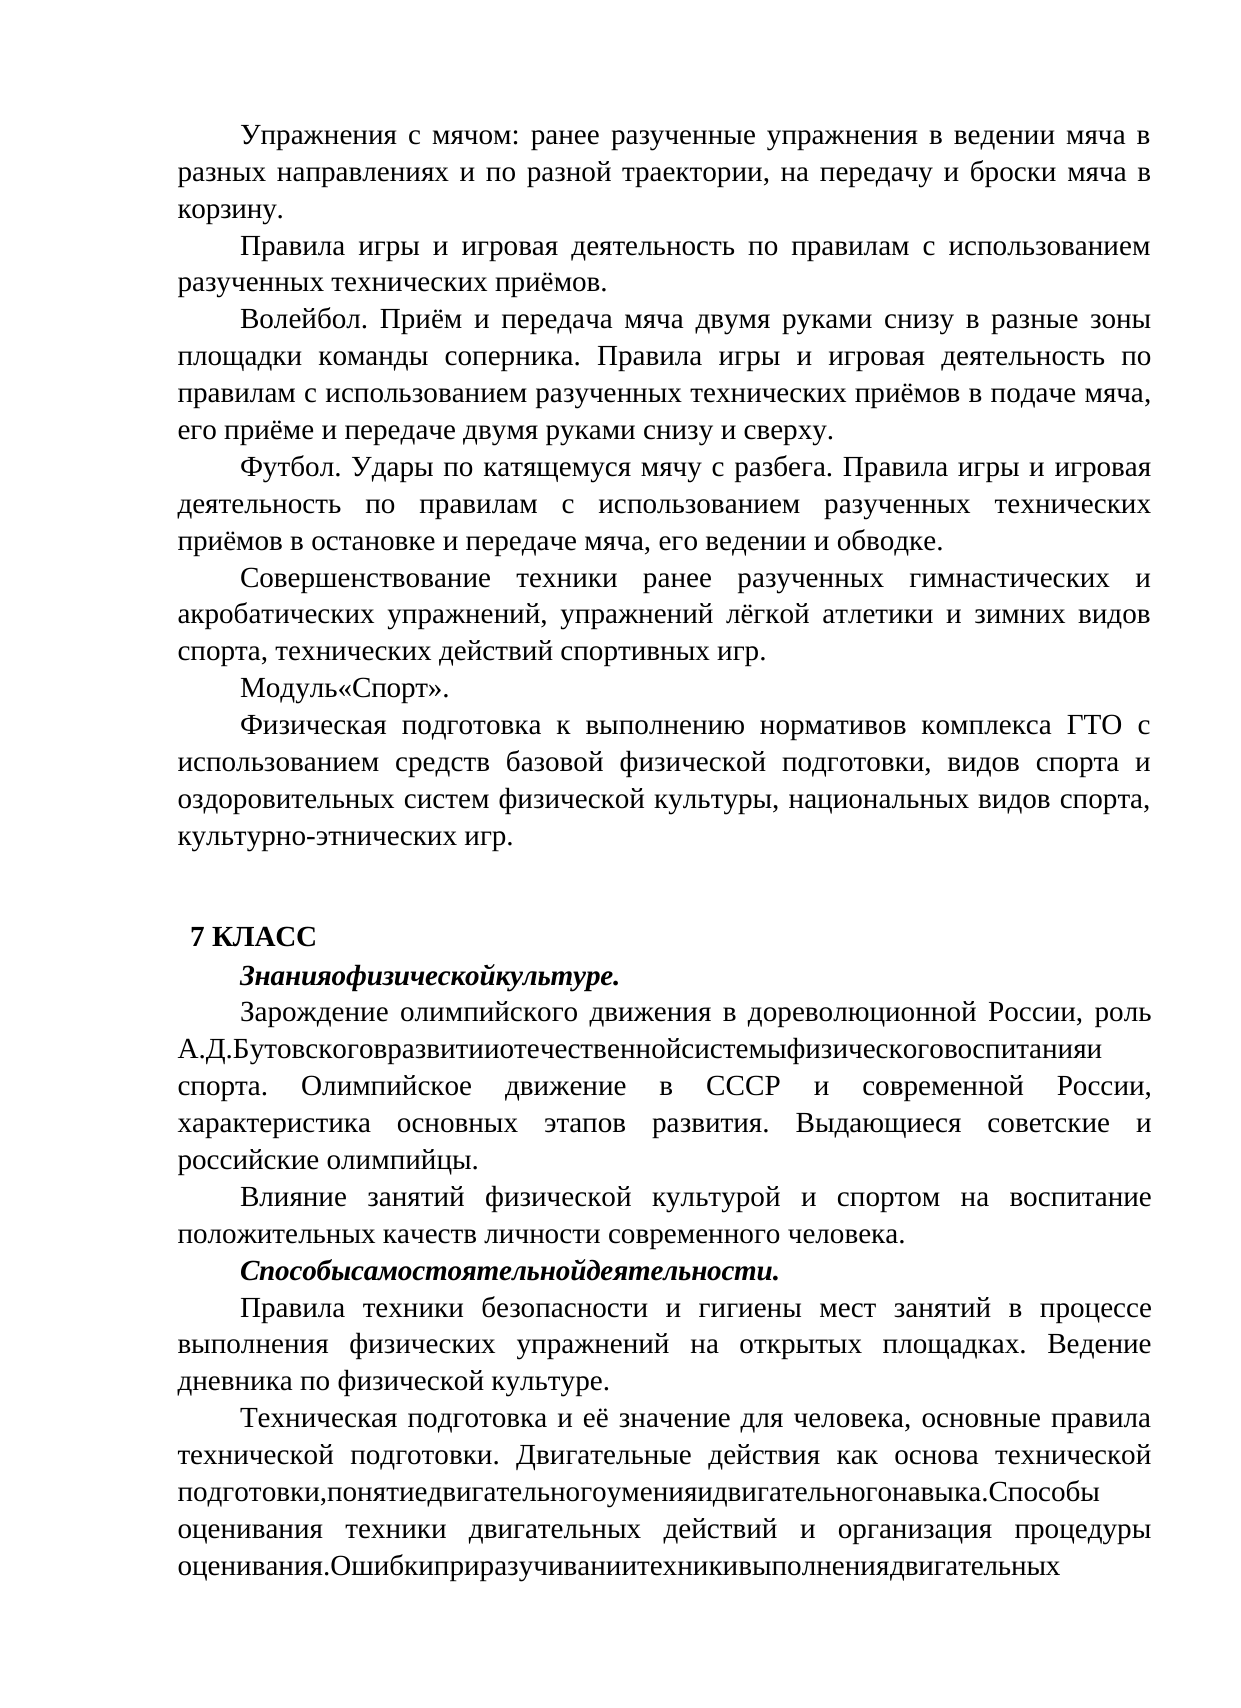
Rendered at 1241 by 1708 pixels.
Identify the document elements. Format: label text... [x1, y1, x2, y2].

text Совершенствование техники ранее разученных гимнастических и акробатических упражнений, упражнений лёгкой атлетики и зимних видов спорта, технических действий спортивных игр. [177, 560, 1151, 667]
text Правила игры и игровая деятельность по правилам с использованием разученных технических приёмов. [177, 228, 1152, 298]
text Способысамостоятельнойдеятельности. [240, 1253, 1163, 1287]
text Зарождение олимпийского движения в дореволюционной России, роль А.Д.Бутовскоговразвитииотечественнойсистемыфизическоговоспитанияи спорта. Олимпийское движение в СССР и современной России, характеристика основных этапов развития. Выдающиеся советские и российские олимпийцы. [177, 994, 1152, 1176]
text Упражнения с мячом: ранее разученные упражнения в ведении мяча в разных направлениях и по разной траектории, на передачу и броски мяча в корзину. [177, 117, 1152, 224]
text Влияние занятий физической культурой и спортом на воспитание положительных качеств личности современного человека. [177, 1179, 1152, 1249]
text Физическая подготовка к выполнению нормативов комплекса ГТО с использованием средств базовой физической подготовки, видов спорта и оздоровительных систем физической культуры, национальных видов спорта, культурно-этнических игр. [177, 707, 1151, 851]
text Знанияофизическойкультуре. [240, 958, 1163, 992]
text Правила техники безопасности и гигиены мест занятий в процессе выполнения физических упражнений на открытых площадках. Ведение дневника по физической культуре. [177, 1290, 1153, 1397]
list КЛАСС [190, 919, 1163, 953]
text Модуль«Спорт». [240, 670, 1163, 704]
text Техническая подготовка и её значение для человека, основные правила технической подготовки. Двигательные действия как основа технической подготовки,понятиедвигательногоуменияидвигательногонавыка.Способы оценивания техники двигательных действий и организация процедуры оценивания.Ошибкиприразучиваниитехникивыполнениядвигательных [177, 1400, 1152, 1581]
text Футбол. Удары по катящемуся мячу с разбега. Правила игры и игровая деятельность по правилам с использованием разученных технических приёмов в остановке и передаче мяча, его ведении и обводке. [177, 449, 1152, 556]
text Волейбол. Приём и передача мяча двумя руками снизу в разные зоны площадки команды соперника. Правила игры и игровая деятельность по правилам с использованием разученных технических приёмов в подаче мяча, его приёме и передаче двумя руками снизу и сверху. [177, 301, 1152, 446]
